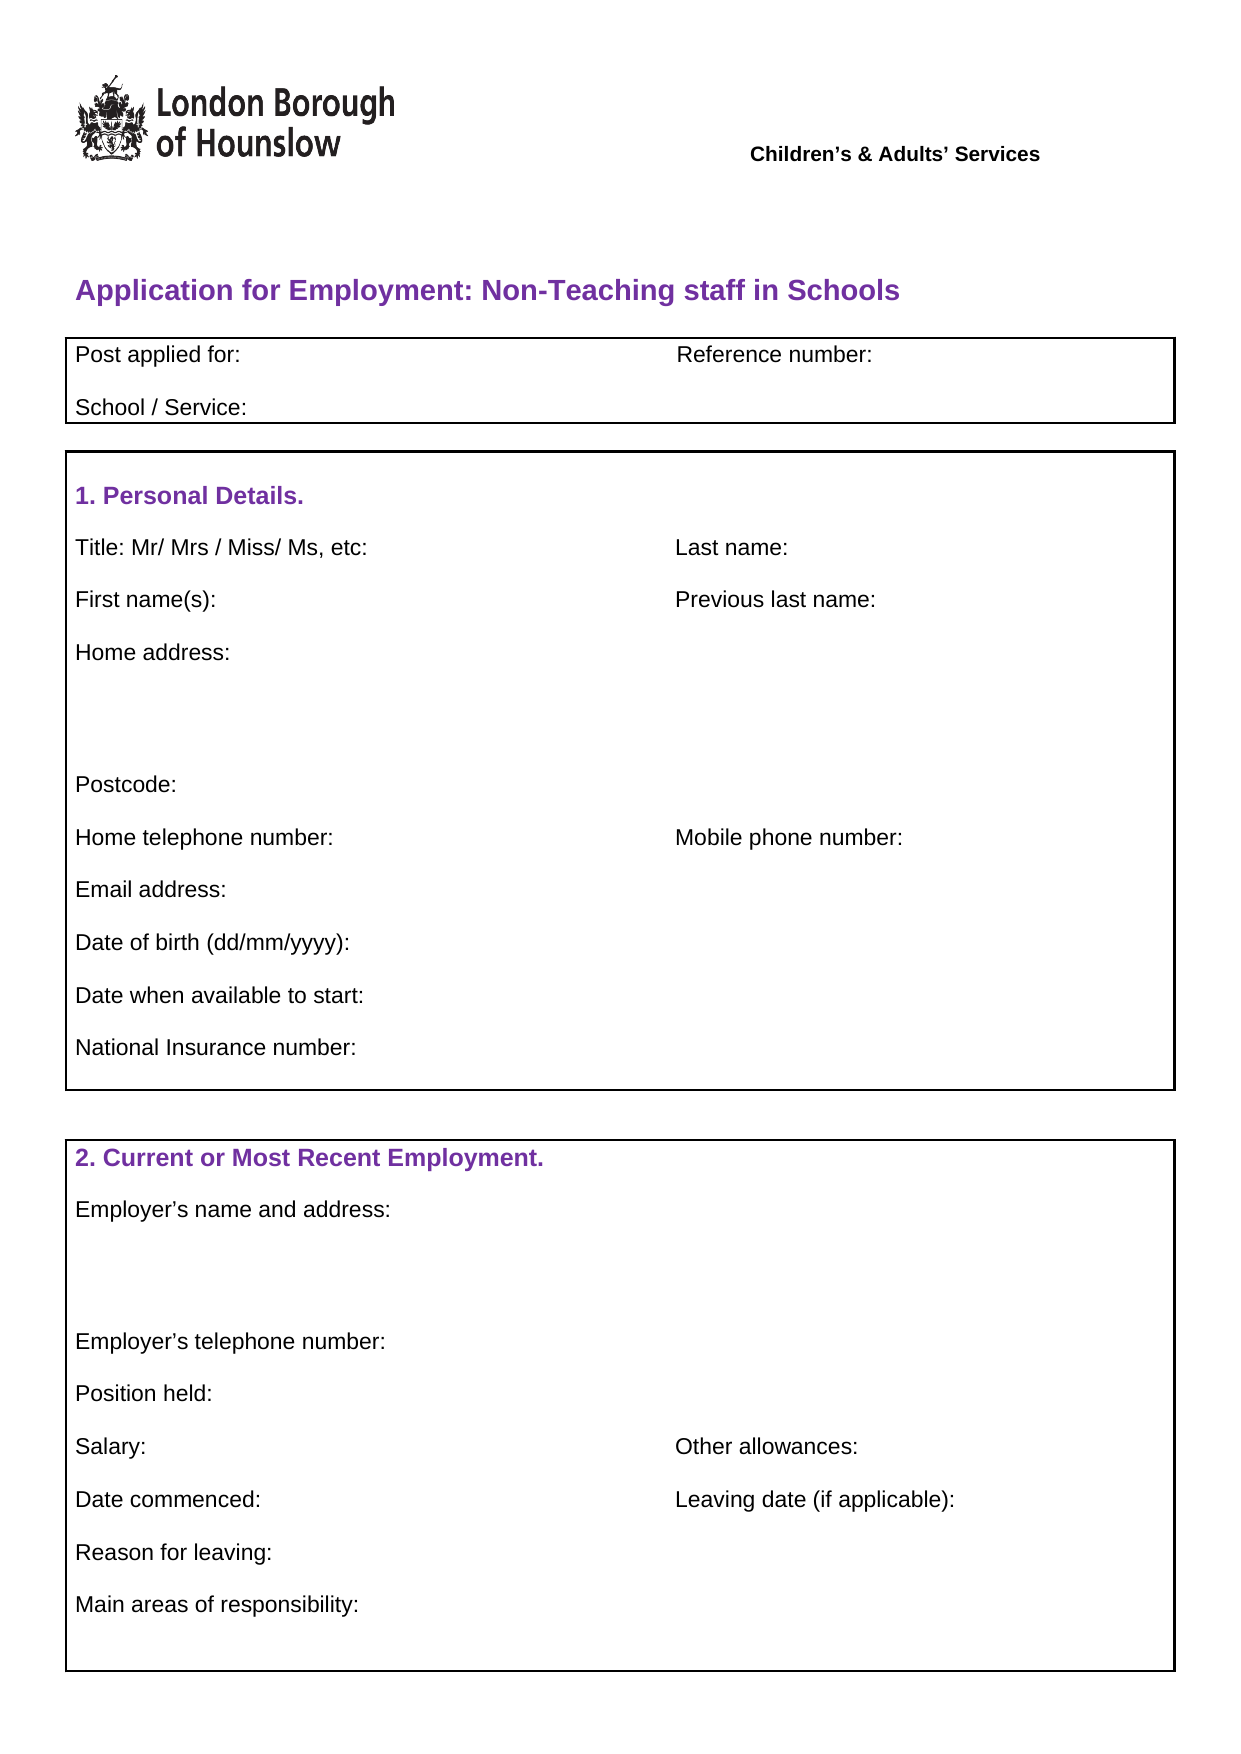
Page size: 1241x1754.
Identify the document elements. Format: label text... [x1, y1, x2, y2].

text Employer’s name and address: [75, 1196, 1165, 1222]
text Main areas of responsibility: [75, 1591, 1165, 1618]
text Home address: [75, 639, 1165, 665]
text Email address: [75, 876, 1165, 902]
picture [75, 75, 394, 161]
text Employer’s telephone number: [75, 1328, 1165, 1354]
text First name(s): Previous last name: [75, 586, 1165, 613]
text Salary: Other allowances: [75, 1433, 1165, 1459]
text Position held: [75, 1380, 1165, 1407]
text Postcode: [75, 771, 1165, 797]
text Post applied for: Reference number: [67, 339, 1173, 367]
text National Insurance number: [75, 1034, 1165, 1061]
text Children’s & Adults’ Services [75, 75, 1165, 189]
text Home telephone number: Mobile phone number: [75, 823, 1165, 850]
text School / Service: [67, 389, 1173, 422]
text Reason for leaving: [75, 1538, 1165, 1565]
text Date when available to start: [75, 982, 1165, 1008]
subtitle Application for Employment: Non-Teaching staff in Schools [75, 273, 1165, 306]
text 2. Current or Most Recent Employment. [67, 1141, 1173, 1172]
text Title: Mr/ Mrs / Miss/ Ms, etc: Last name: [75, 533, 1165, 560]
text Date commenced: Leaving date (if applicable): [75, 1486, 1165, 1512]
text Date of birth (dd/mm/yyyy): [75, 929, 1165, 955]
text 1. Personal Details. [75, 481, 1165, 509]
